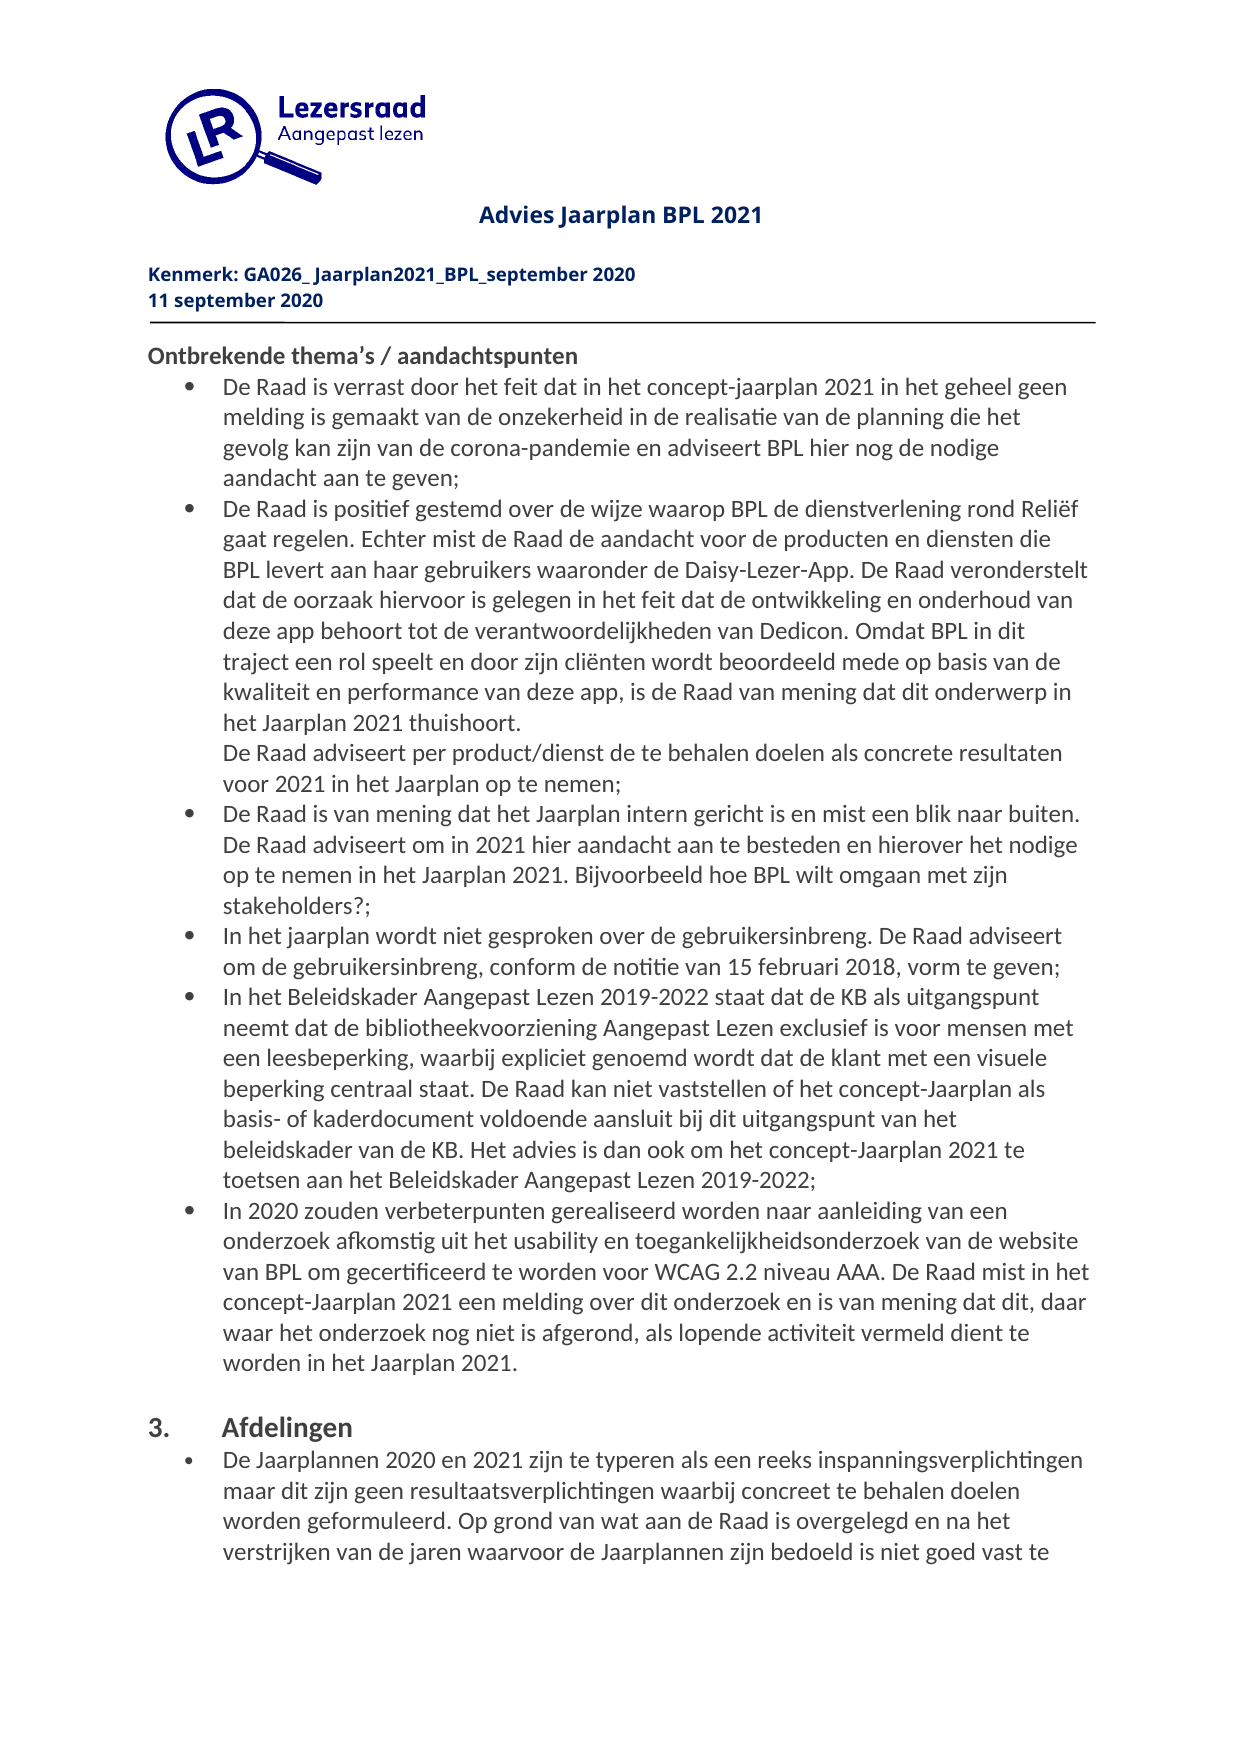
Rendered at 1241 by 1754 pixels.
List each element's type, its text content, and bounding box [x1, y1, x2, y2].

text De Raad adviseert per product/dienst de te behalen doelen als concrete resultaten voor 2021 in het Jaarplan op te nemen; [223, 737, 1093, 798]
list De Raad is positief gestemd over de wijze waarop BPL de dienstverlening rond Reliëf gaat regelen. Echter mist de Raad de aandacht voor de producten en diensten die BPL levert aan haar gebruikers waaronder de Daisy-Lezer-App. De Raad veronderstelt dat de oorzaak hiervoor is gelegen in het feit dat de ontwikkeling en onderhoud van deze app behoort tot de verantwoordelijkheden van Dedicon. Omdat BPL in dit traject een rol speelt en door zijn cliënten wordt beoordeeld mede op basis van de kwaliteit en performance van deze app, is de Raad van mening dat dit onderwerp in het Jaarplan 2021 thuishoort. [185, 493, 1093, 737]
list In het Beleidskader Aangepast Lezen 2019-2022 staat dat de KB als uitgangspunt neemt dat de bibliotheekvoorziening Aangepast Lezen exclusief is voor mensen met een leesbeperking, waarbij expliciet genoemd wordt dat de klant met een visuele beperking centraal staat. De Raad kan niet vaststellen of het concept-Jaarplan als basis- of kaderdocument voldoende aansluit bij dit uitgangspunt van het beleidskader van de KB. Het advies is dan ook om het concept-Jaarplan 2021 te toetsen aan het Beleidskader Aangepast Lezen 2019-2022; [185, 981, 1093, 1195]
list De Raad is verrast door het feit dat in het concept-jaarplan 2021 in het geheel geen melding is gemaakt van de onzekerheid in de realisatie van de planning die het gevolg kan zijn van de corona-pandemie en adviseert BPL hier nog de nodige aandacht aan te geven; [185, 371, 1093, 493]
list In 2020 zouden verbeterpunten gerealiseerd worden naar aanleiding van een onderzoek afkomstig uit het usability en toegankelijkheidsonderzoek van de website van BPL om gecertificeerd te worden voor WCAG 2.2 niveau AAA. De Raad mist in het concept-Jaarplan 2021 een melding over dit onderzoek en is van mening dat dit, daar waar het onderzoek nog niet is afgerond, als lopende activiteit vermeld dient te worden in het Jaarplan 2021. [185, 1195, 1093, 1378]
list In het jaarplan wordt niet gesproken over de gebruikersinbreng. De Raad adviseert om de gebruikersinbreng, conform de notitie van 15 februari 2018, vorm te geven; [185, 920, 1093, 981]
text Ontbrekende thema’s / aandachtspunten [148, 340, 1093, 371]
picture [147, 73, 444, 199]
list De Raad is van mening dat het Jaarplan intern gericht is en mist een blik naar buiten. De Raad adviseert om in 2021 hier aandacht aan te besteden en hierover het nodige op te nemen in het Jaarplan 2021. Bijvoorbeeld hoe BPL wilt omgaan met zijn stakeholders?; [185, 798, 1093, 920]
text 3. Afdelingen [148, 1409, 1093, 1444]
